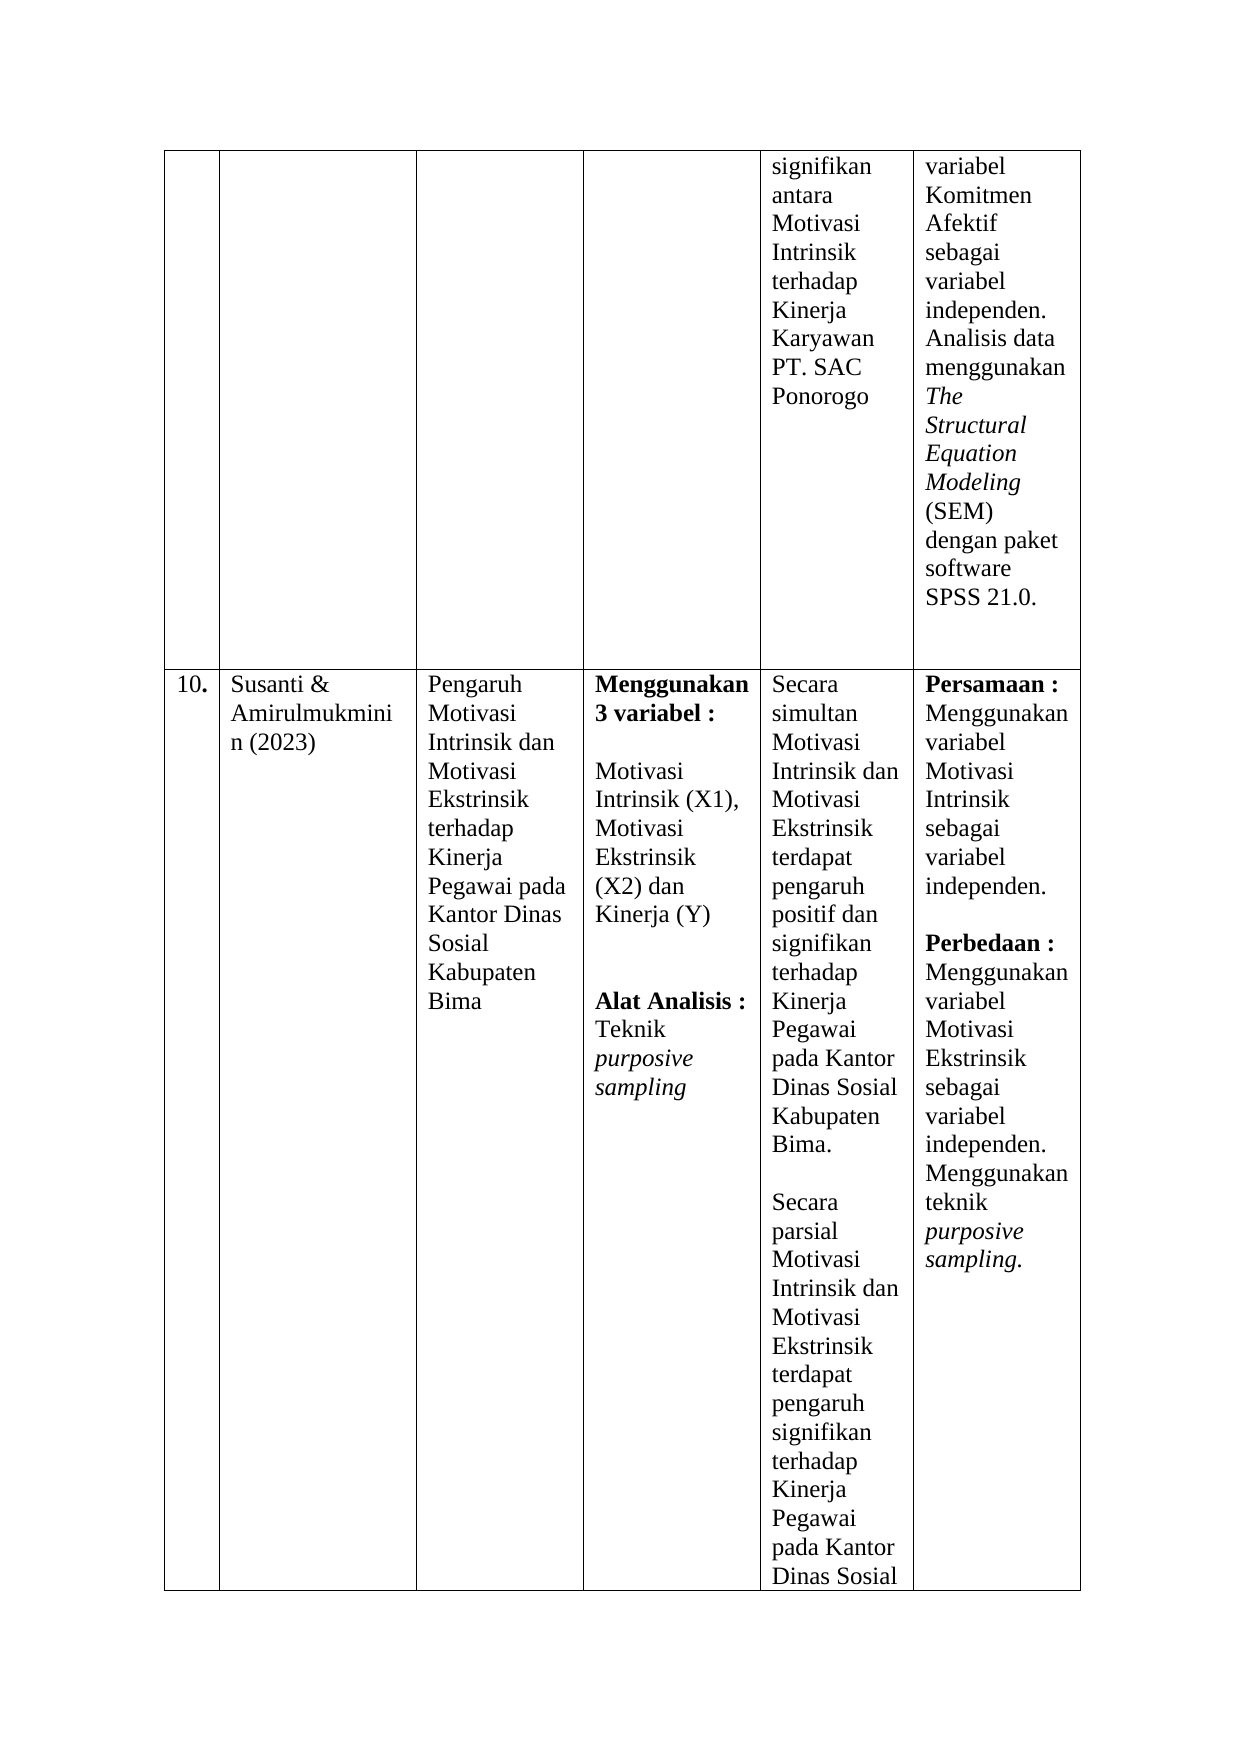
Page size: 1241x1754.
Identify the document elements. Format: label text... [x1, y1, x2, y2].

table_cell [220, 670, 416, 1589]
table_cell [417, 670, 583, 1589]
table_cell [761, 151, 913, 668]
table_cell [584, 151, 760, 668]
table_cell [584, 670, 760, 1589]
table_cell 10. [165, 670, 219, 1589]
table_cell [220, 151, 416, 668]
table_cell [914, 670, 1080, 1589]
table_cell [914, 151, 1080, 668]
table_cell 9. [165, 151, 219, 668]
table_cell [761, 670, 913, 1589]
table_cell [417, 151, 583, 668]
